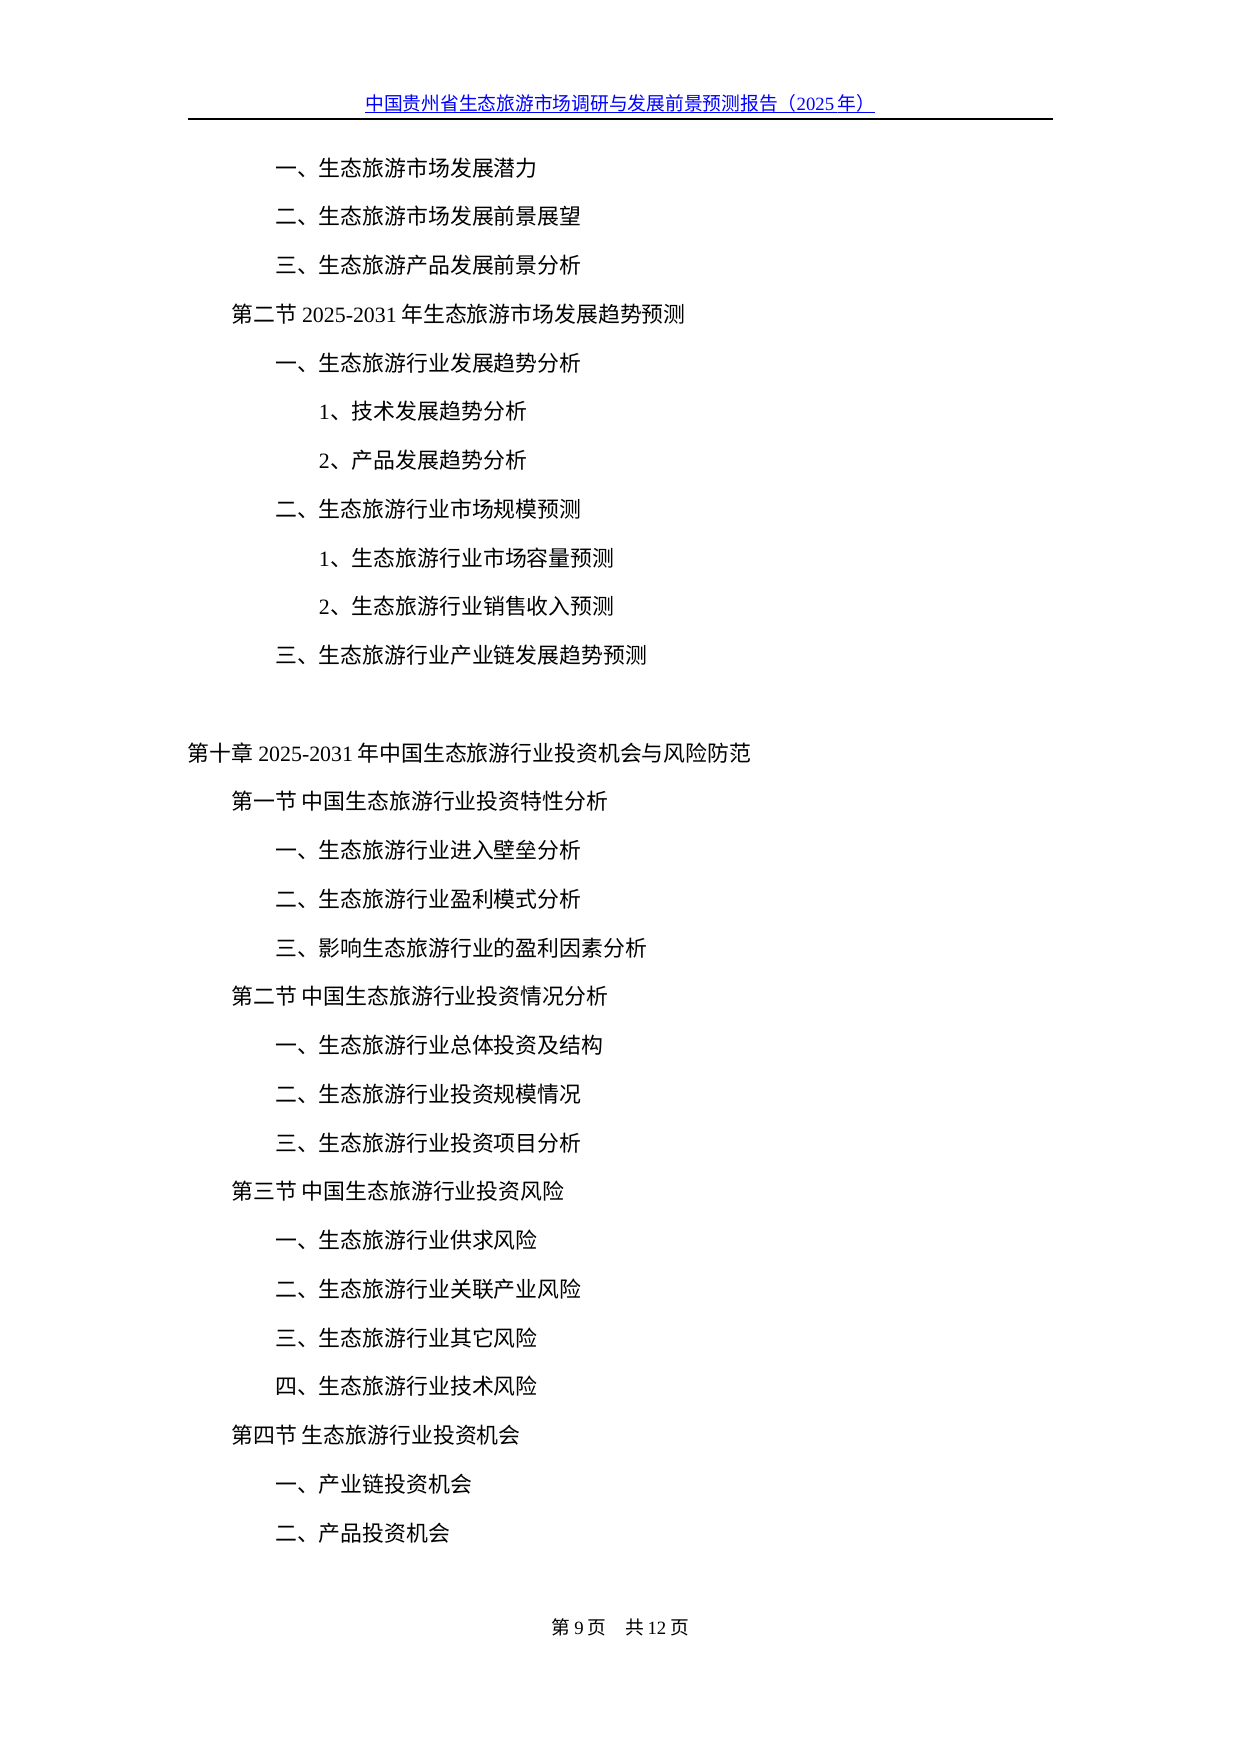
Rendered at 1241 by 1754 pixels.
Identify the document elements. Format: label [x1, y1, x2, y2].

text [187, 150, 1053, 1548]
